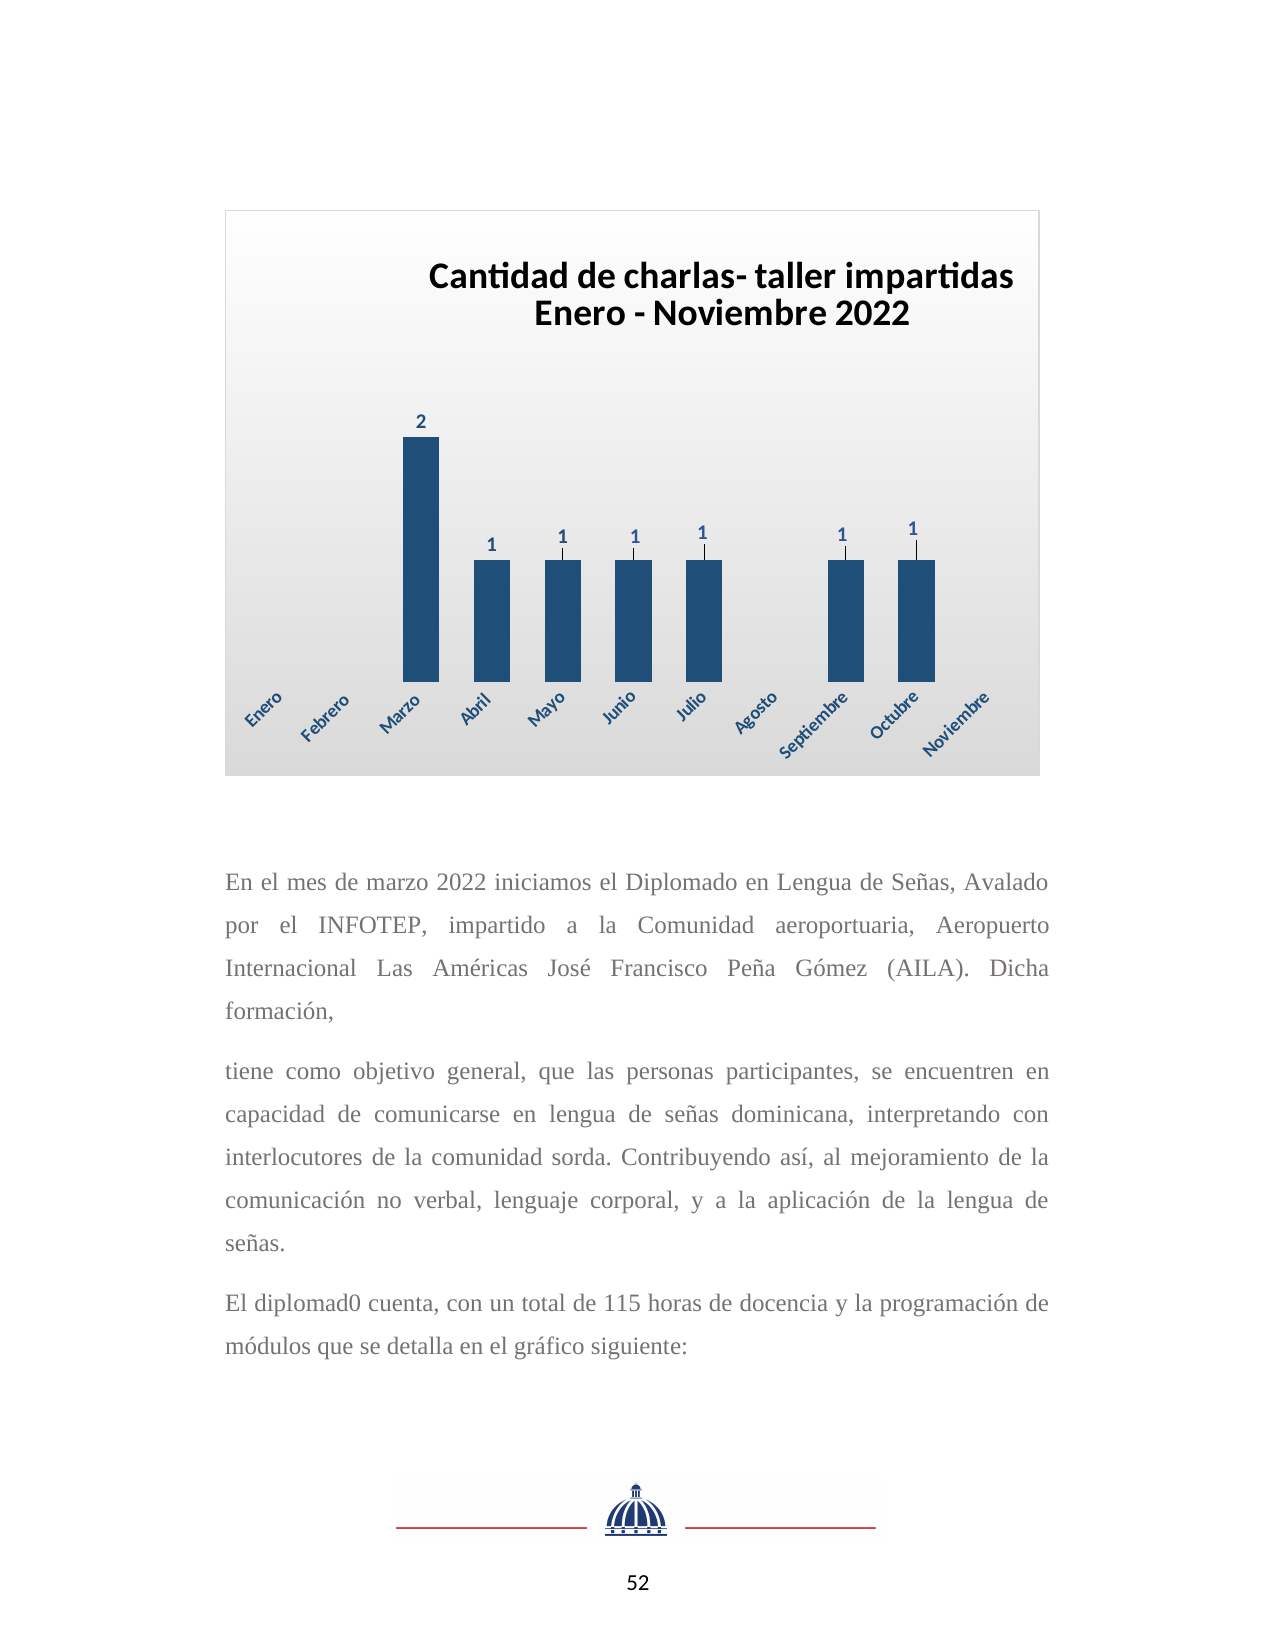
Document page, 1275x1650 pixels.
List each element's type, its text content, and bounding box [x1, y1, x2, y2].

text El diplomad0 cuenta, con un total de 115 horas de docencia y la programación de módulos que se detalla en el gráfico siguiente: [225, 1288, 1050, 1360]
picture [392, 1478, 884, 1541]
text tiene como objetivo general, que las personas participantes, se encuentren en capacidad de comunicarse en lengua de señas dominicana, interpretando con interlocutores de la comunidad sorda. Contribuyendo así, al mejoramiento de la comunicación no verbal, lenguaje corporal, y a la aplicación de la lengua de señas. [225, 1056, 1050, 1257]
text En el mes de marzo 2022 iniciamos el Diplomado en Lengua de Señas, Avalado por el INFOTEP, impartido a la Comunidad aeroportuaria, Aeropuerto Internacional Las Américas José Francisco Peña Gómez (AILA). Dicha formación, [225, 867, 1050, 1025]
